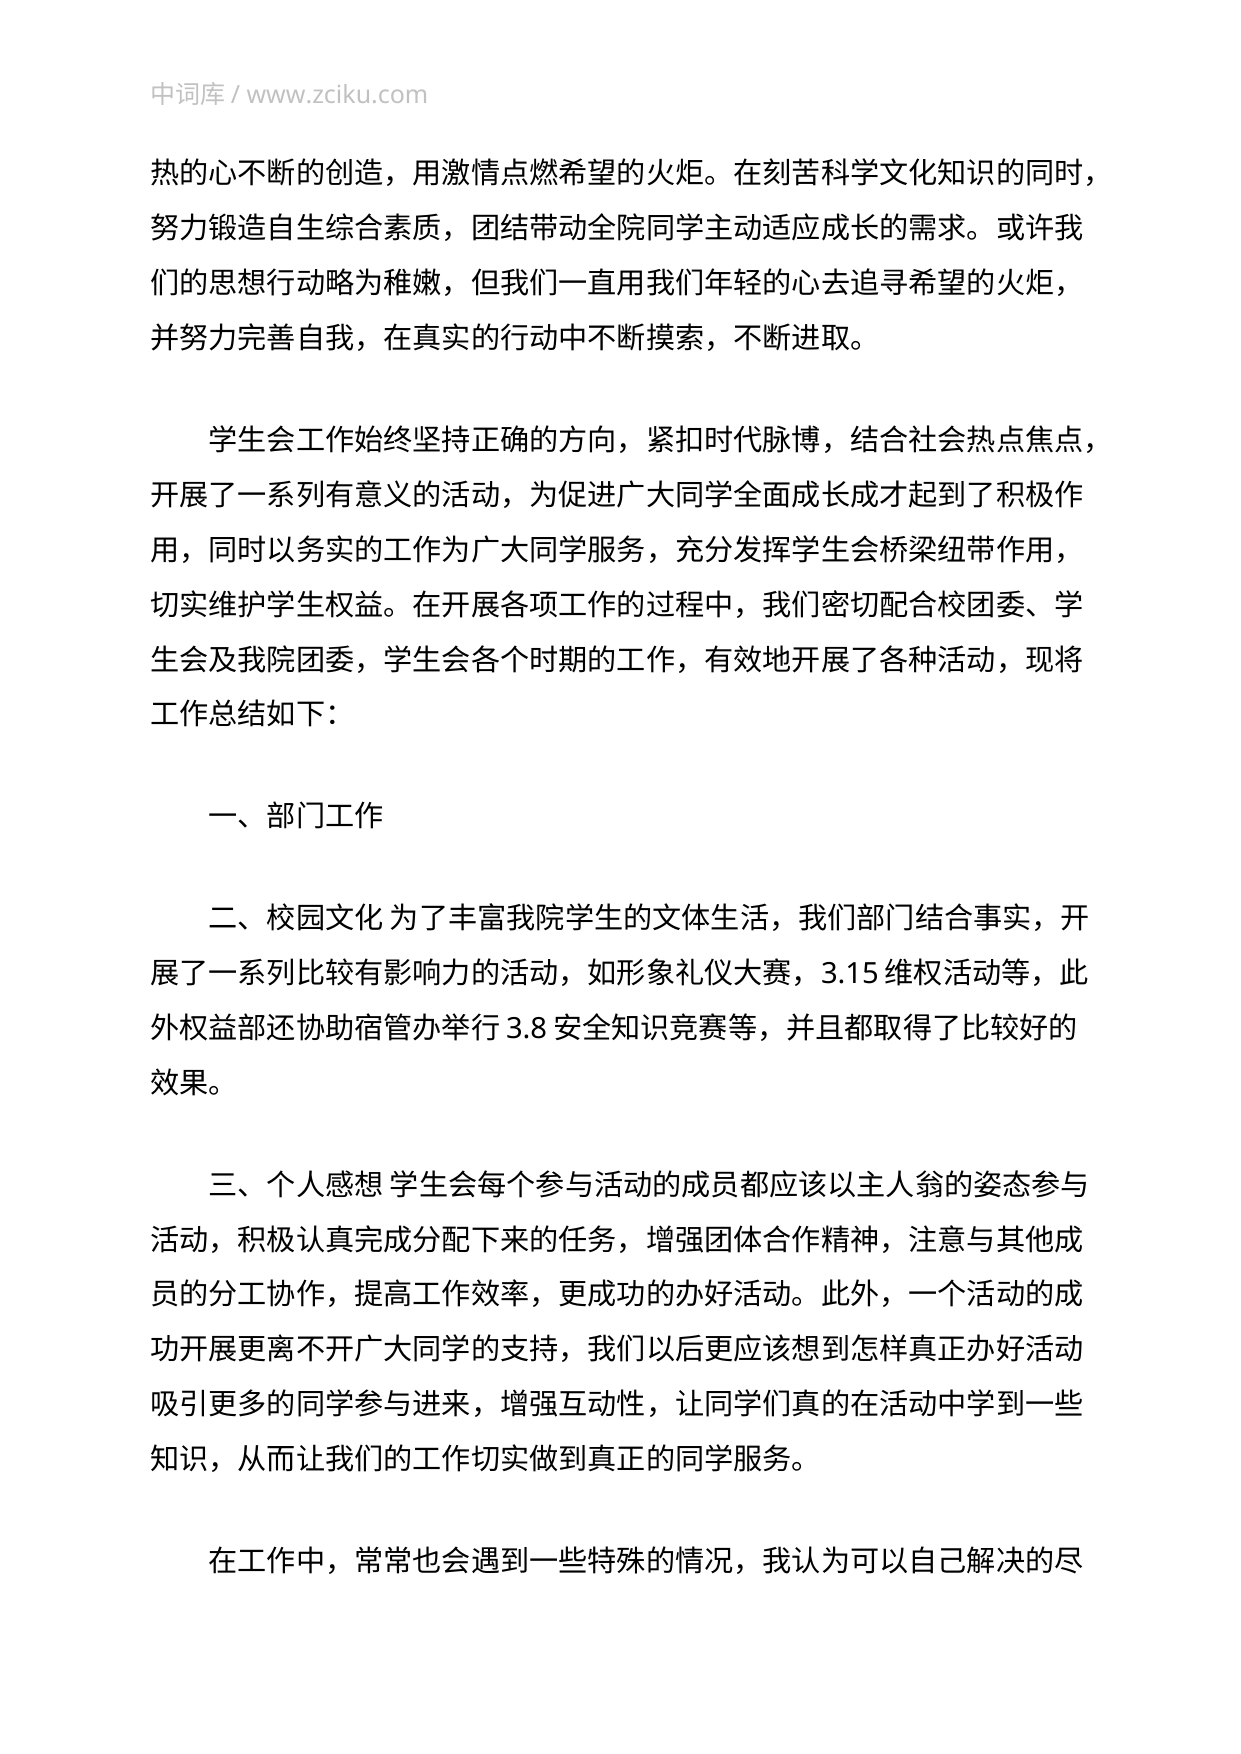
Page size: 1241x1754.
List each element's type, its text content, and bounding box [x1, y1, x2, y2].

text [150, 150, 1090, 357]
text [150, 1537, 1090, 1580]
text 学生会工作始终坚持正确的方向，紧扣时代脉博，结合社会热点焦点，开展了一系列有意义的活动，为促进广大同学全面成长成才起到了积极作用，同时以务实的工作为广大同学服务，充分发挥学生会桥梁纽带作用，切实维护学生权益。在开展各项工作的过程中，我们密切配合校团委、学生会及我院团委，学生会各个时期的工作，有效地开展了各种活动，现将工作总结如下： [150, 416, 1090, 733]
text 三、个人感想 学生会每个参与活动的成员都应该以主人翁的姿态参与活动，积极认真完成分配下来的任务，增强团体合作精神，注意与其他成员的分工协作，提高工作效率，更成功的办好活动。此外，一个活动的成功开展更离不开广大同学的支持，我们以后更应该想到怎样真正办好活动吸引更多的同学参与进来，增强互动性，让同学们真的在活动中学到一些知识，从而让我们的工作切实做到真正的同学服务。 [150, 1161, 1090, 1478]
text 一、部门工作 [150, 793, 1090, 835]
text 二、校园文化 为了丰富我院学生的文体生活，我们部门结合事实，开展了一系列比较有影响力的活动，如形象礼仪大赛，3.15维权活动等，此外权益部还协助宿管办举行3.8安全知识竞赛等，并且都取得了比较好的效果。 [150, 894, 1090, 1102]
